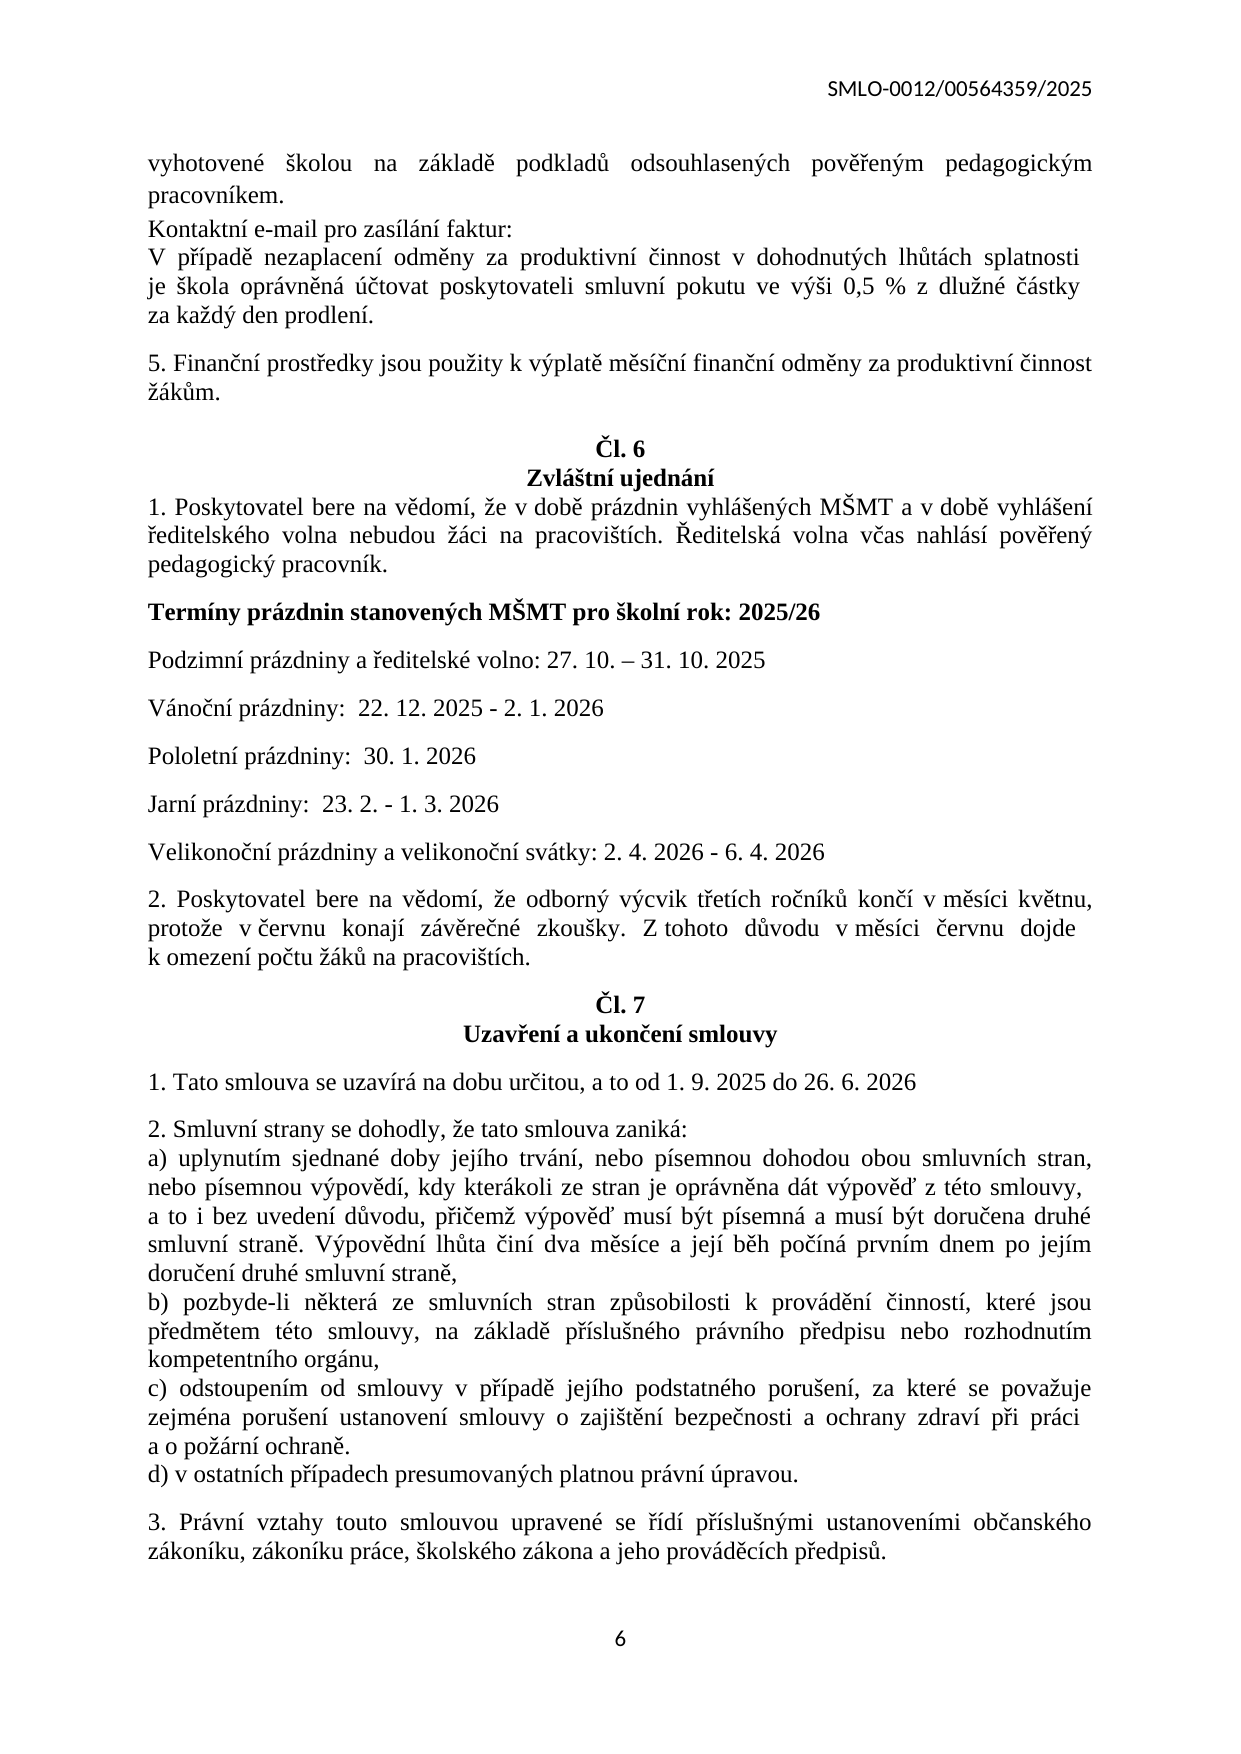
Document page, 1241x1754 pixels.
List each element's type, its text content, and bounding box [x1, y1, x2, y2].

text 1. Poskytovatel bere na vědomí, že v době prázdnin vyhlášených MŠMT a v době vyhlášení ředitelského volna nebudou žáci na pracovištích. Ředitelská volna včas nahlásí pověřený pedagogický pracovník. [148, 492, 1093, 578]
text Uzavření a ukončení smlouvy [148, 1019, 1093, 1047]
text V případě nezaplacení odměny za produktivní činnost v dohodnutých lhůtách splatnosti je škola oprávněná účtovat poskytovateli smluvní pokutu ve výši 0,5 % z dlužné částky za každý den prodlení. [148, 242, 1093, 329]
text Podzimní prázdniny a ředitelské volno: 27. 10. – 31. 10. 2025 [148, 645, 1093, 674]
text 3. Právní vztahy touto smlouvou upravené se řídí příslušnými ustanoveními občanského zákoníku, zákoníku práce, školského zákona a jeho prováděcích předpisů. [148, 1507, 1093, 1565]
text 5. Finanční prostředky jsou použity k výplatě měsíční finanční odměny za produktivní činnost žákům. [148, 348, 1093, 405]
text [148, 148, 1093, 209]
text 2. Smluvní strany se dohodly, že tato smlouva zaniká: [148, 1114, 1093, 1143]
text b) pozbyde-li některá ze smluvních stran způsobilosti k provádění činností, které jsou předmětem této smlouvy, na základě příslušného právního předpisu nebo rozhodnutím kompetentního orgánu, [148, 1287, 1093, 1373]
text 1. Tato smlouva se uzavírá na dobu určitou, a to od 1. 9. 2025 do 26. 6. 2026 [148, 1067, 1093, 1095]
text Kontaktní e-mail pro zasílání faktur: [148, 214, 1093, 242]
text Jarní prázdniny: 23. 2. - 1. 3. 2026 [148, 789, 1093, 817]
text 2. Poskytovatel bere na vědomí, že odborný výcvik třetích ročníků končí v měsíci květnu, protože v červnu konají závěrečné zkoušky. Z tohoto důvodu v měsíci červnu dojde k omezení počtu žáků na pracovištích. [148, 884, 1093, 971]
text d) v ostatních případech presumovaných platnou právní úpravou. [148, 1459, 1093, 1488]
text c) odstoupením od smlouvy v případě jejího podstatného porušení, za které se považuje zejména porušení ustanovení smlouvy o zajištění bezpečnosti a ochrany zdraví při práci a o požární ochraně. [148, 1373, 1093, 1459]
text Velikonoční prázdniny a velikonoční svátky: 2. 4. 2026 - 6. 4. 2026 [148, 837, 1093, 865]
text Čl. 7 [148, 990, 1093, 1019]
text Čl. 6 [148, 434, 1093, 463]
text a) uplynutím sjednané doby jejího trvání, nebo písemnou dohodou obou smluvních stran, nebo písemnou výpovědí, kdy kterákoli ze stran je oprávněna dát výpověď z této smlouvy, a to i bez uvedení důvodu, přičemž výpověď musí být písemná a musí být doručena druhé smluvní straně. Výpovědní lhůta činí dva měsíce a její běh počíná prvním dnem po jejím doručení druhé smluvní straně, [148, 1143, 1093, 1287]
text Zvláštní ujednání [148, 463, 1093, 492]
text Pololetní prázdniny: 30. 1. 2026 [148, 741, 1093, 769]
text Vánoční prázdniny: 22. 12. 2025 - 2. 1. 2026 [148, 693, 1093, 722]
text Termíny prázdnin stanovených MŠMT pro školní rok: 2025/26 [148, 597, 1093, 626]
